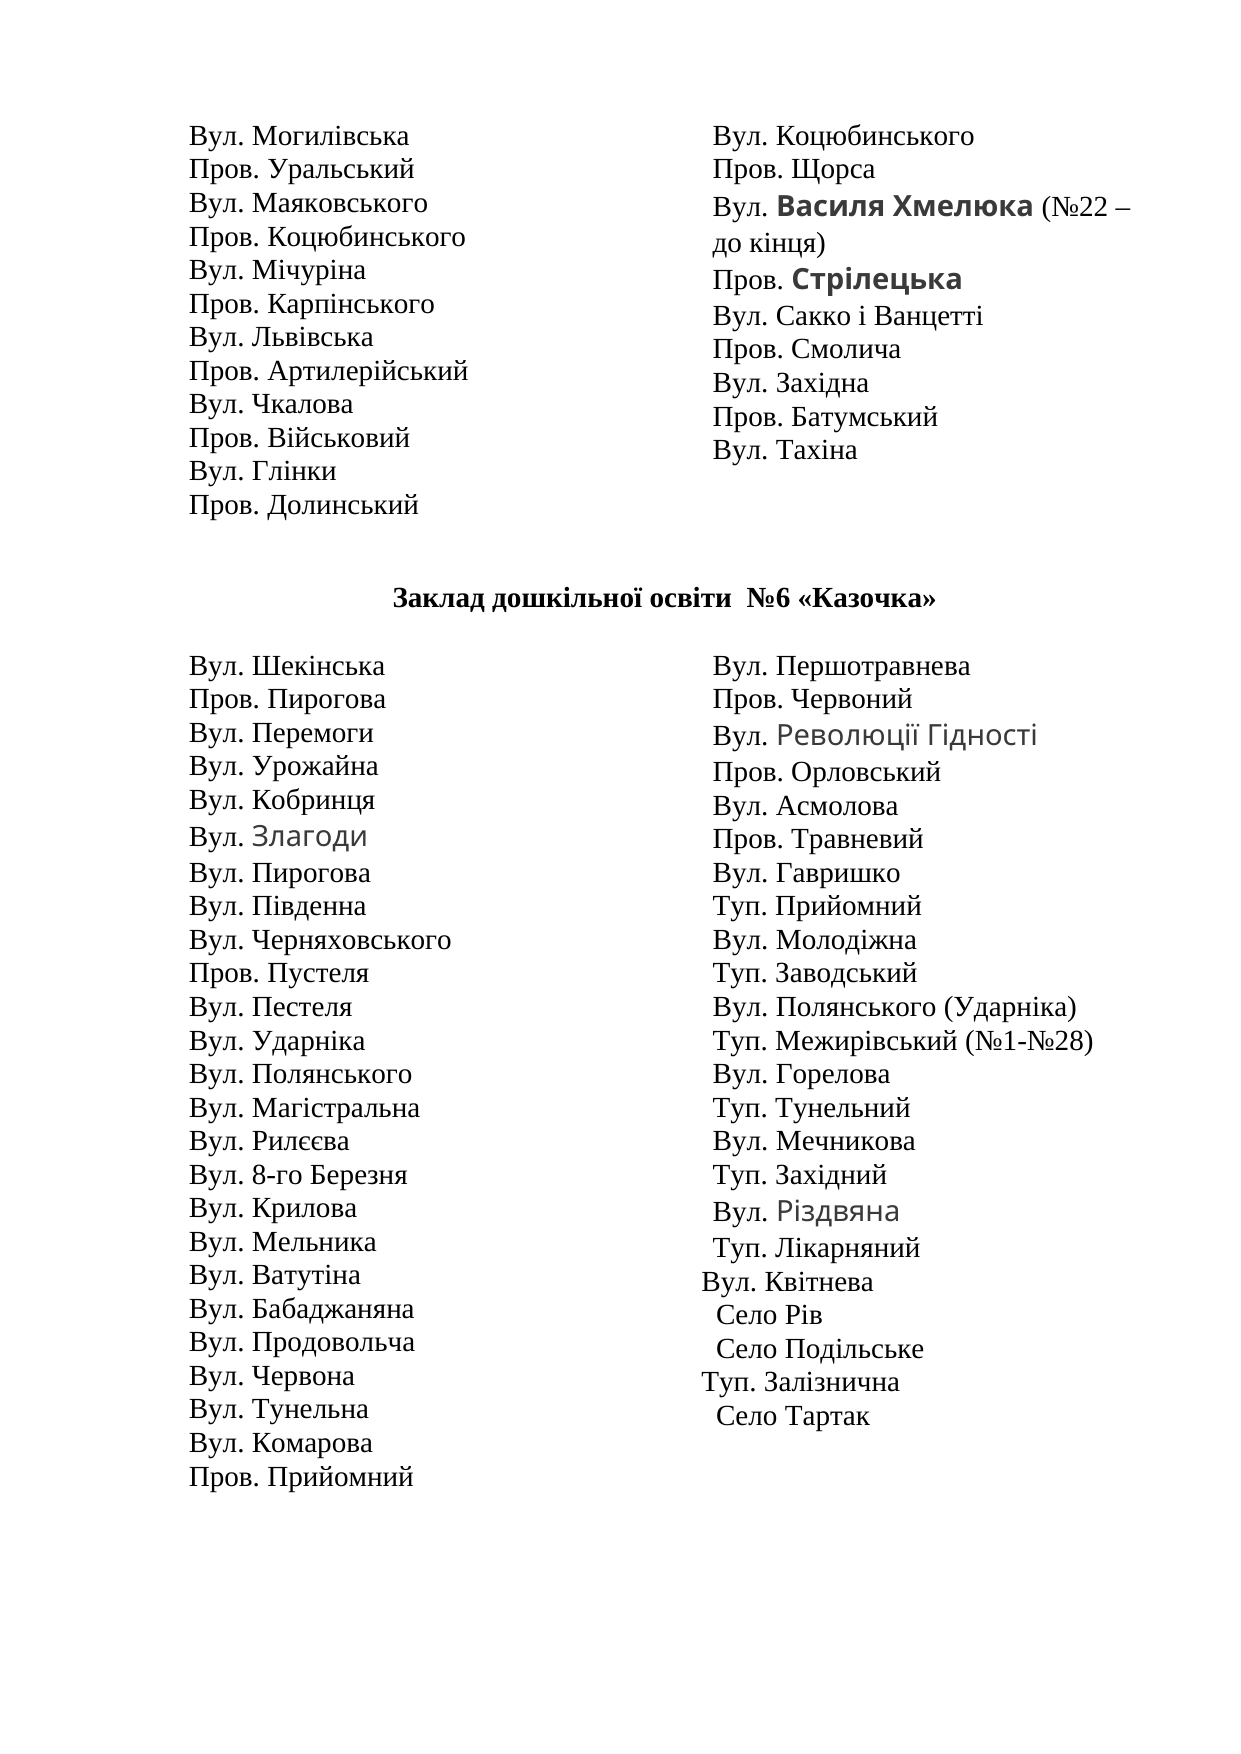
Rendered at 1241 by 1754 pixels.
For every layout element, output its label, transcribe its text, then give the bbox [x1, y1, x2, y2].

text Вул. Пирогова Вул. Південна [188, 855, 627, 922]
text Вул. 8-го Березня Вул. Крилова [188, 1157, 627, 1224]
text Вул. Першотравнева Пров. Червоний [712, 648, 1152, 715]
text Вул. Коцюбинського Пров. Щорса [712, 118, 1152, 185]
text Вул. Мічуріна Пров. Карпінського [188, 252, 627, 319]
text Вул. Магістральна Вул. Рилєєва [188, 1090, 627, 1157]
text Вул. Мельника Вул. Ватутіна [188, 1224, 627, 1291]
text Вул. Горелова Туп. Тунельний [712, 1056, 1152, 1123]
text Село Тартак [701, 1398, 1152, 1431]
text Вул. Маяковського Пров. Коцюбинського [188, 185, 627, 252]
text Вул. Могилівська Пров. Уральський [188, 118, 627, 185]
text Вул. Асмолова Пров. Травневий [712, 788, 1152, 855]
text Вул. Василя Хмелюка (№22 – до кінця) Пров. Стрілецька [712, 185, 1152, 298]
text Вул. Черняховського Пров. Пустеля [188, 922, 627, 989]
text Вул. Західна Пров. Батумський [712, 365, 1152, 432]
text Вул. Бабаджаняна Вул. Продовольча [188, 1291, 627, 1358]
text Вул. Гавришко Туп. Прийомний [712, 855, 1152, 922]
text Вул. Глінки Пров. Долинський [188, 453, 627, 521]
text Вул. Кобринця Вул. Злагоди [188, 782, 627, 855]
text Вул. Квітнева [701, 1264, 1152, 1297]
text Вул. Пестеля Вул. Ударніка [188, 989, 627, 1056]
text Вул. Комарова Пров. Прийомний [188, 1425, 627, 1492]
text Вул. Шекінська Пров. Пирогова [188, 648, 627, 715]
text Вул. Тахіна [712, 432, 1152, 466]
text Вул. Львівська Пров. Артилерійський [188, 319, 627, 386]
text Вул. Революції Гідності Пров. Орловський [712, 715, 1152, 788]
text Вул. Мечникова Туп. Західний [712, 1123, 1152, 1190]
text Заклад дошкільної освіти №6 «Казочка» [177, 581, 1152, 614]
text Вул. Молодіжна Туп. Заводський [712, 922, 1152, 989]
text Вул. Червона Вул. Тунельна [188, 1358, 627, 1425]
text Вул. Перемоги Вул. Урожайна [188, 715, 627, 782]
text Вул. Сакко і Ванцетті Пров. Смолича [712, 298, 1152, 365]
text Вул. Різдвяна Туп. Лікарняний [712, 1190, 1152, 1264]
text Село Подільське Туп. Залізнична [701, 1331, 1152, 1398]
text Вул. Полянського [188, 1056, 627, 1090]
text Вул. Чкалова Пров. Військовий [188, 386, 627, 453]
text Вул. Полянського (Ударніка) Туп. Межирівський (№1-№28) [712, 989, 1152, 1056]
text Село Рів [701, 1297, 1152, 1331]
